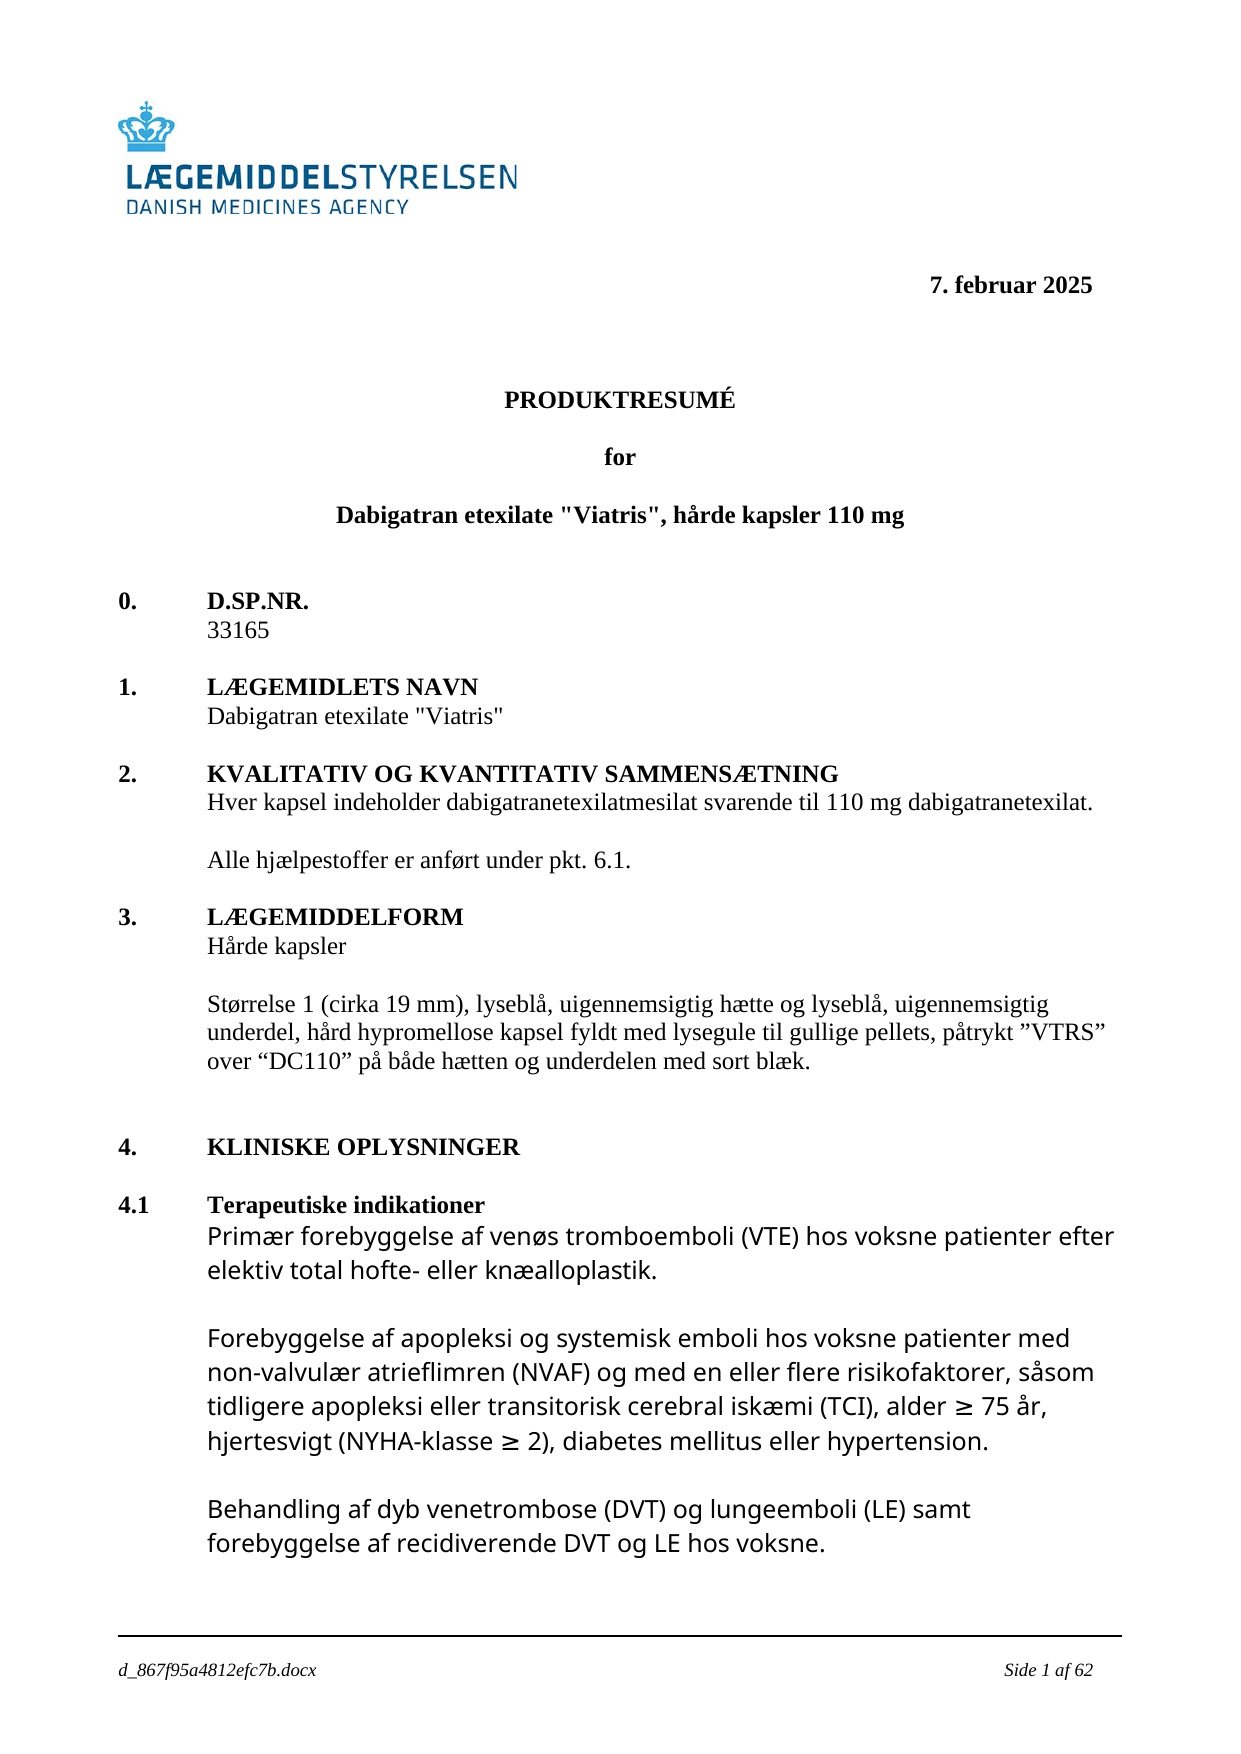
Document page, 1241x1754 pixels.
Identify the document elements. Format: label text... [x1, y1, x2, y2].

text for [118, 442, 1122, 471]
text Hårde kapsler [207, 931, 1122, 960]
text PRODUKTRESUMÉ [118, 385, 1122, 414]
text 0. D.SP.NR. [118, 586, 1122, 615]
text Behandling af dyb venetrombose (DVT) og lungeemboli (LE) samt forebyggelse af recidiverende DVT og LE hos voksne. [207, 1491, 1122, 1559]
text 33165 [207, 615, 1122, 644]
text 4. KLINISKE OPLYSNINGER [118, 1132, 1122, 1161]
text Hver kapsel indeholder dabigatranetexilatmesilat svarende til 110 mg dabigatranetexilat. [207, 787, 1122, 816]
text Dabigatran etexilate "Viatris" [207, 701, 1122, 730]
text 1. LÆGEMIDLETS NAVN [118, 672, 1122, 701]
text Primær forebyggelse af venøs tromboemboli (VTE) hos voksne patienter efter elektiv total hofte- eller knæalloplastik. [207, 1219, 1122, 1287]
text 4.1 Terapeutiske indikationer [118, 1190, 1122, 1219]
picture [118, 101, 517, 214]
text Alle hjælpestoffer er anført under pkt. 6.1. [207, 845, 1122, 874]
text Dabigatran etexilate "Viatris", hårde kapsler 110 mg [118, 500, 1122, 529]
text 2. KVALITATIV OG KVANTITATIV SAMMENSÆTNING [118, 759, 1122, 787]
text 3. LÆGEMIDDELFORM [118, 902, 1122, 931]
text Størrelse 1 (cirka 19 mm), lyseblå, uigennemsigtig hætte og lyseblå, uigennemsigtig underdel, hård hypromellose kapsel fyldt med lysegule til gullige pellets, påtrykt ”VTRS” over “DC110” på både hætten og underdelen med sort blæk. [207, 989, 1122, 1075]
text Forebyggelse af apopleksi og systemisk emboli hos voksne patienter med non-valvulær atrieflimren (NVAF) og med en eller flere risikofaktorer, såsom tidligere apopleksi eller transitorisk cerebral iskæmi (TCI), alder ≥ 75 år, hjertesvigt (NYHA-klasse ≥ 2), diabetes mellitus eller hypertension. [207, 1321, 1122, 1457]
title 7. februar 2025 [118, 270, 1122, 299]
